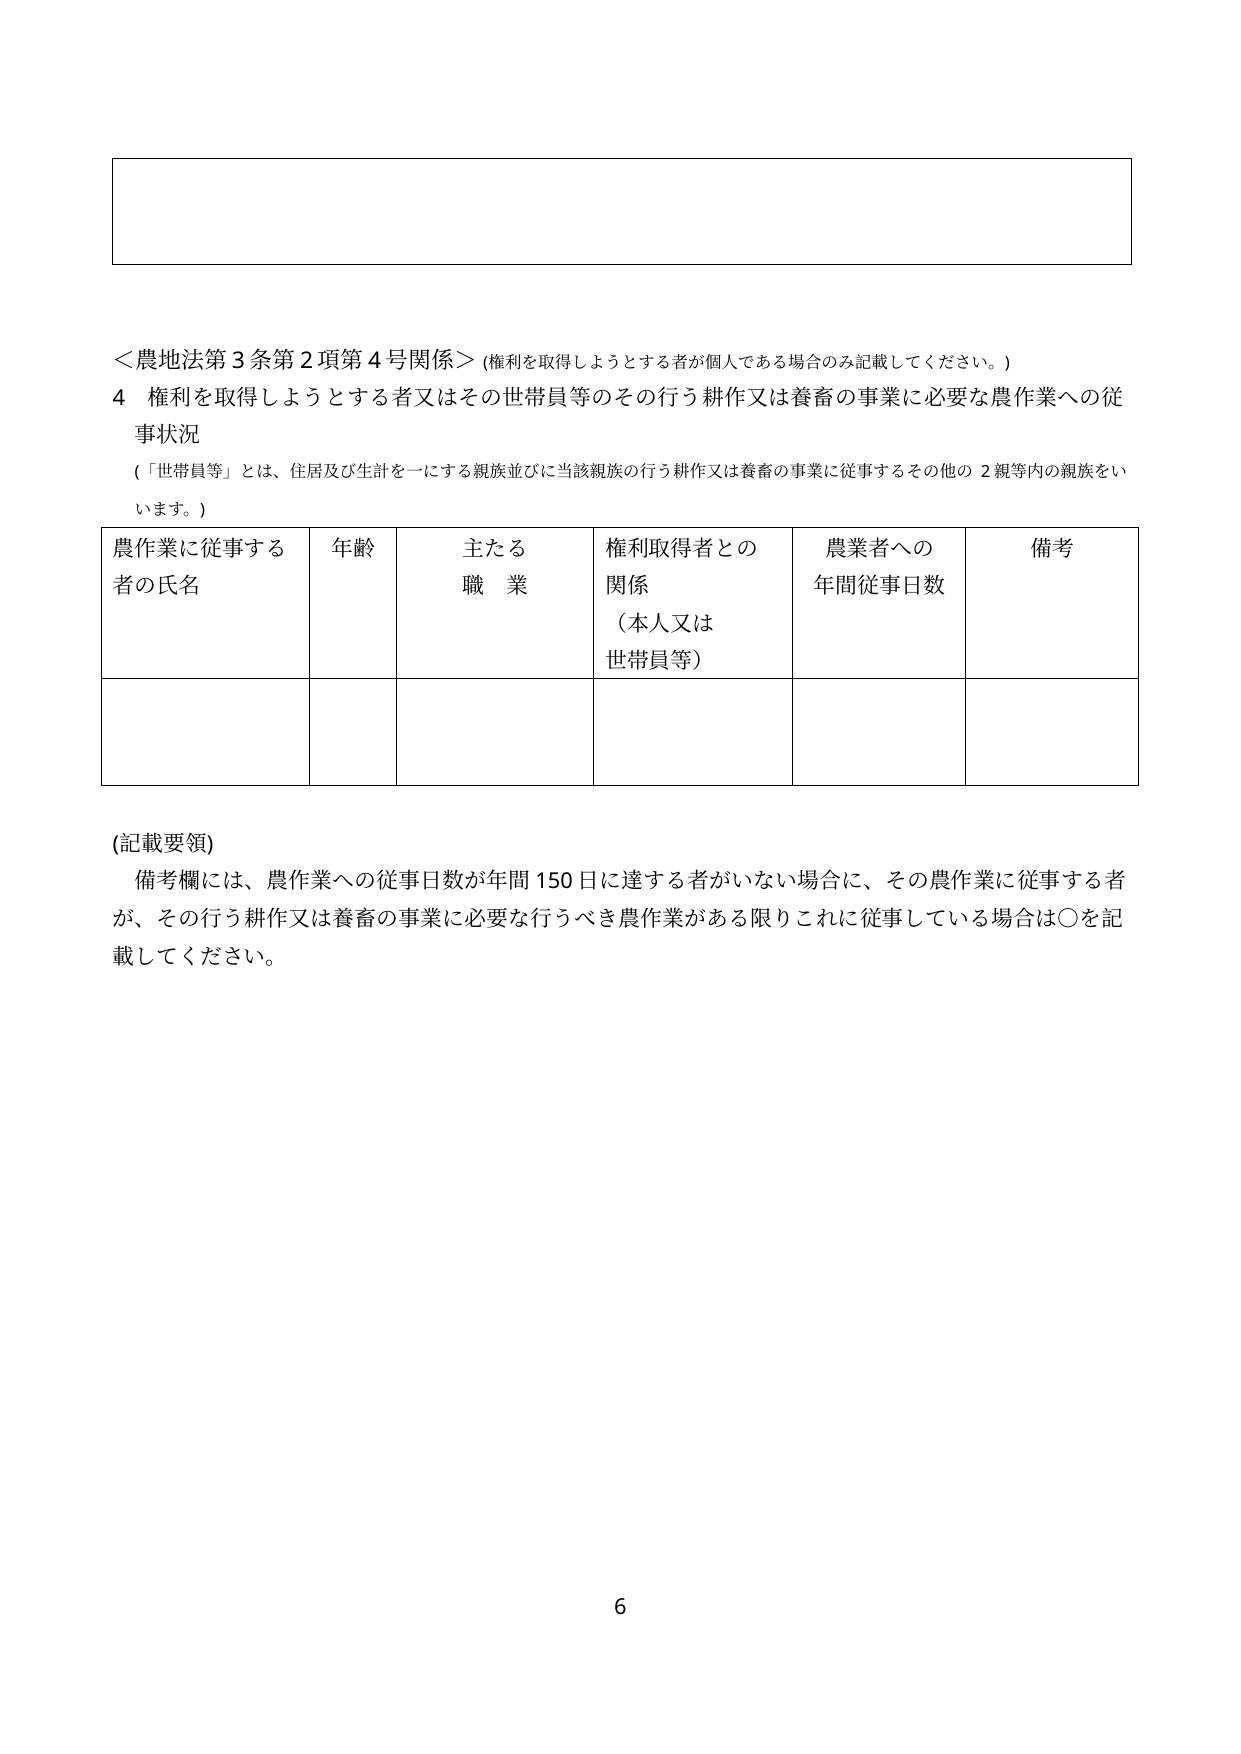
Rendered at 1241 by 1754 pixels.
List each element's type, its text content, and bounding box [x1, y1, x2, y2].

table_cell [793, 679, 965, 785]
text (記載要領) [112, 823, 1128, 861]
text ＜農地法第3条第2項第4号関係＞ (権利を取得しようとする者が個人である場合のみ記載してください。) [112, 339, 1040, 377]
text 4 権利を取得しようとする者又はその世帯員等のその行う耕作又は養畜の事業に必要な農作業への従事状況 [112, 377, 1128, 452]
table_header 備考 [966, 528, 1138, 678]
table_cell [966, 679, 1138, 785]
table_cell [594, 679, 792, 785]
table_header 主たる 職 業 [397, 528, 593, 678]
table_cell [397, 679, 593, 785]
table_cell [102, 679, 309, 785]
table_header 農作業に従事する者の氏名 [102, 528, 309, 678]
text 備考欄には、農作業への従事日数が年間150日に達する者がいない場合に、その農作業に従事する者が、その行う耕作又は養畜の事業に必要な行うべき農作業がある限りこれに従事している場合は○を記載してください。 [112, 861, 1128, 973]
table_header [113, 159, 1131, 263]
table_cell [310, 679, 396, 785]
table_header 権利取得者との 関係 （本人又は 世帯員等） [594, 528, 792, 678]
text (「世帯員等」とは、住居及び生計を一にする親族並びに当該親族の行う耕作又は養畜の事業に従事するその他の2親等内の親族をいいます。) [134, 452, 1128, 527]
table_header 年齢 [310, 528, 396, 678]
table_header 農業者への 年間従事日数 [793, 528, 965, 678]
